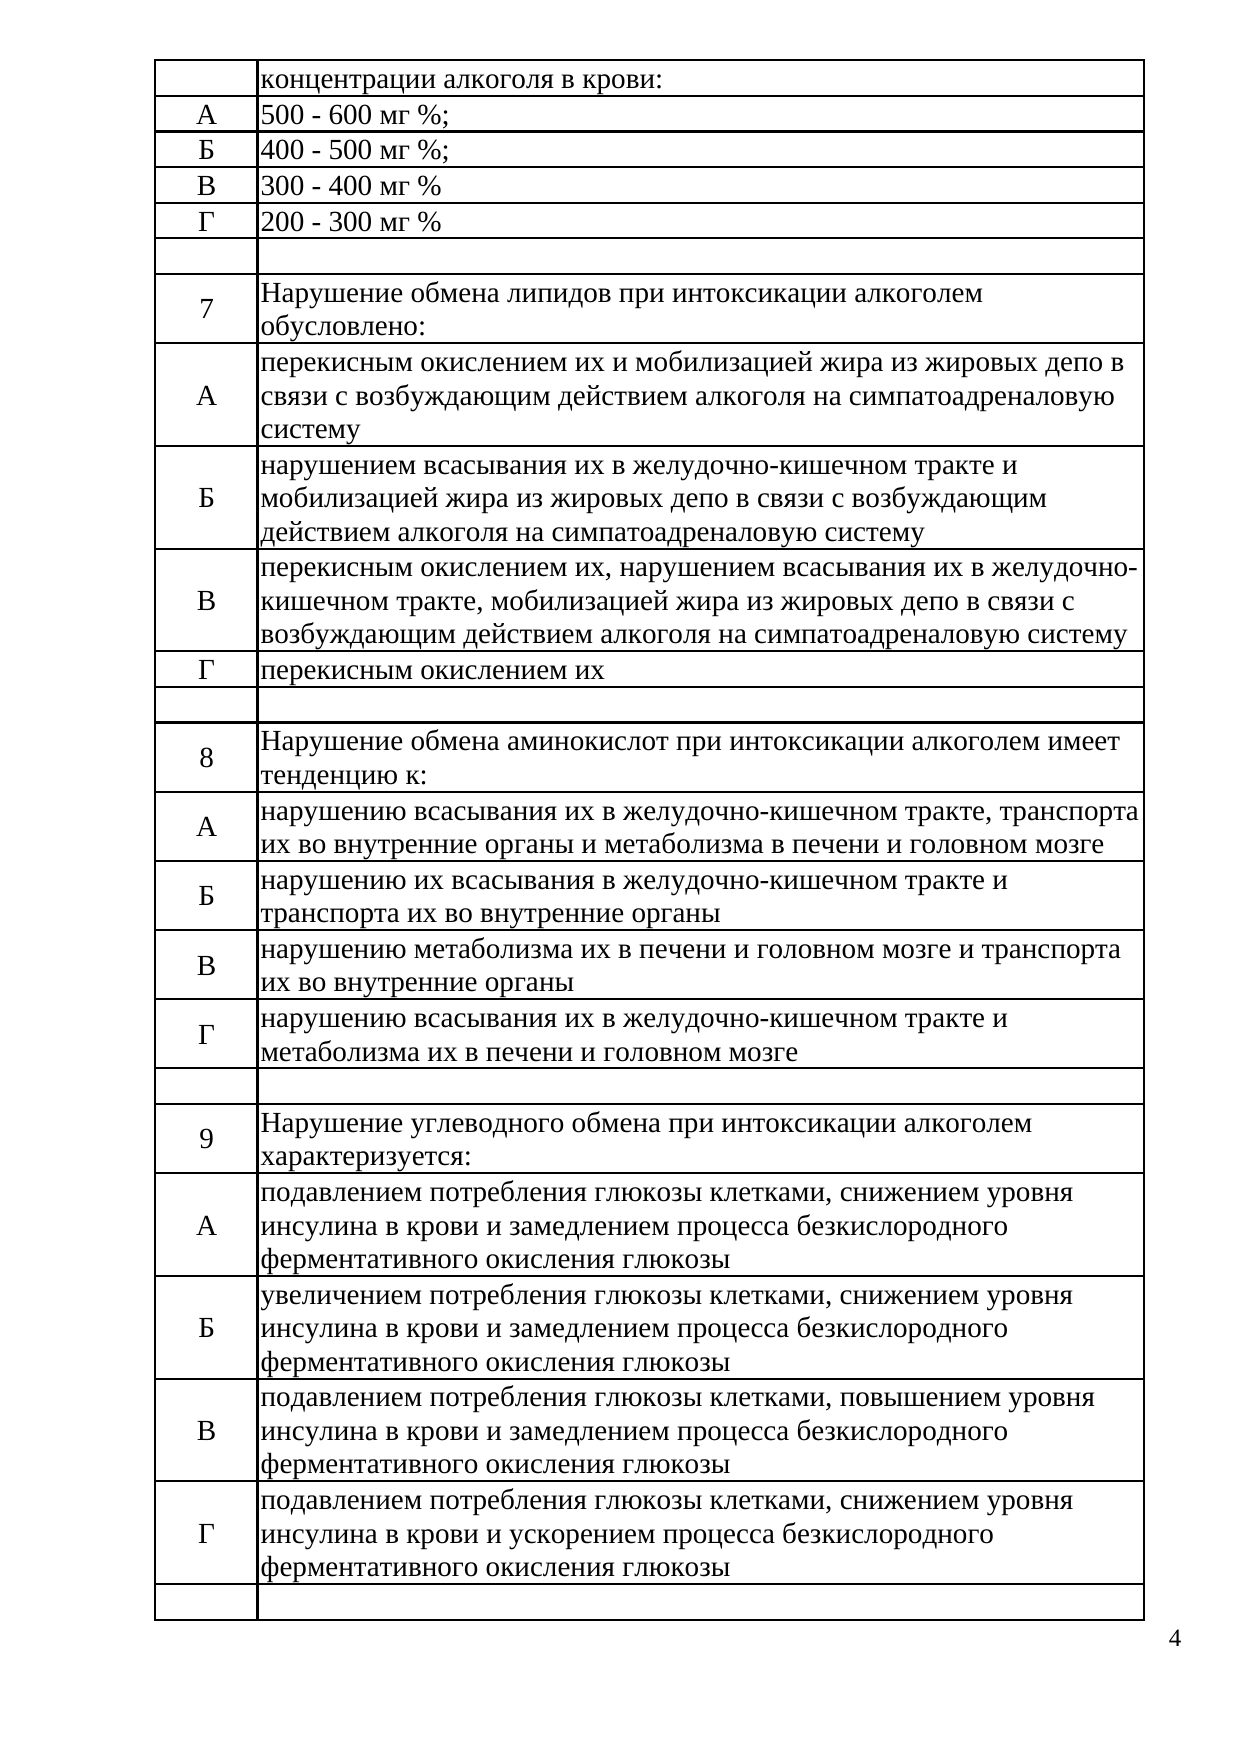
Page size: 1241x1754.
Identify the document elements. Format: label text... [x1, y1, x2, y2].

table_cell А [156, 97, 256, 130]
table_cell нарушению их всасывания в желудочно-кишечном тракте и транспорта их во внутренние органы [259, 862, 1143, 929]
table_cell Б [156, 447, 256, 547]
table_cell 6 [156, 61, 256, 95]
table_cell [259, 1585, 1143, 1618]
table_cell Б [156, 862, 256, 929]
table_cell Нарушение обмена аминокислот при интоксикации алкоголем имеет тенденцию к: [259, 724, 1143, 791]
table_cell подавлением потребления глюкозы клетками, снижением уровня инсулина в крови и ускорением процесса безкислородного ферментативного окисления глюкозы [259, 1482, 1143, 1583]
table_cell подавлением потребления глюкозы клетками, повышением уровня инсулина в крови и замедлением процесса безкислородного ферментативного окисления глюкозы [259, 1380, 1143, 1480]
table_cell [259, 688, 1143, 721]
table_cell А [156, 793, 256, 860]
table_cell 9 [156, 1105, 256, 1172]
table_cell Г [156, 204, 256, 237]
table_cell 300 - 400 мг % [259, 168, 1143, 202]
table_cell 400 - 500 мг %; [259, 133, 1143, 166]
table_cell [156, 1585, 256, 1618]
table_cell перекисным окислением их и мобилизацией жира из жировых депо в связи с возбуждающим действием алкоголя на симпатоадреналовую систему [259, 344, 1143, 445]
table_cell Б [156, 133, 256, 166]
table_cell увеличением потребления глюкозы клетками, снижением уровня инсулина в крови и замедлением процесса безкислородного ферментативного окисления глюкозы [259, 1277, 1143, 1377]
table_cell Г [156, 1482, 256, 1583]
table_cell [156, 1069, 256, 1103]
table_cell подавлением потребления глюкозы клетками, снижением уровня инсулина в крови и замедлением процесса безкислородного ферментативного окисления глюкозы [259, 1174, 1143, 1275]
table_cell нарушению метаболизма их в печени и головном мозге и транспорта их во внутренние органы [259, 931, 1143, 998]
table_cell Г [156, 652, 256, 686]
table_cell [156, 239, 256, 273]
table_cell Г [156, 1000, 256, 1067]
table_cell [259, 61, 1143, 95]
table_cell 8 [156, 724, 256, 791]
table_cell перекисным окислением их [259, 652, 1143, 686]
table_cell [259, 239, 1143, 273]
table_cell А [156, 344, 256, 445]
table_cell 7 [156, 275, 256, 342]
table_cell нарушению всасывания их в желудочно-кишечном тракте, транспорта их во внутренние органы и метаболизма в печени и головном мозге [259, 793, 1143, 860]
table_cell Нарушение углеводного обмена при интоксикации алкоголем характеризуется: [259, 1105, 1143, 1172]
table_cell В [156, 550, 256, 650]
table_cell [156, 688, 256, 721]
table_cell 200 - 300 мг % [259, 204, 1143, 237]
table_cell А [156, 1174, 256, 1275]
table_cell Нарушение обмена липидов при интоксикации алкоголем обусловлено: [259, 275, 1143, 342]
table_cell 500 - 600 мг %; [259, 97, 1143, 130]
table_cell перекисным окислением их, нарушением всасывания их в желудочно-кишечном тракте, мобилизацией жира из жировых депо в связи с возбуждающим действием алкоголя на симпатоадреналовую систему [259, 550, 1143, 650]
table_cell В [156, 168, 256, 202]
table_cell [259, 1069, 1143, 1103]
table_cell Б [156, 1277, 256, 1377]
table_cell В [156, 931, 256, 998]
table_cell нарушению всасывания их в желудочно-кишечном тракте и метаболизма их в печени и головном мозге [259, 1000, 1143, 1067]
table_cell нарушением всасывания их в желудочно-кишечном тракте и мобилизацией жира из жировых депо в связи с возбуждающим действием алкоголя на симпатоадреналовую систему [259, 447, 1143, 547]
table_cell В [156, 1380, 256, 1480]
